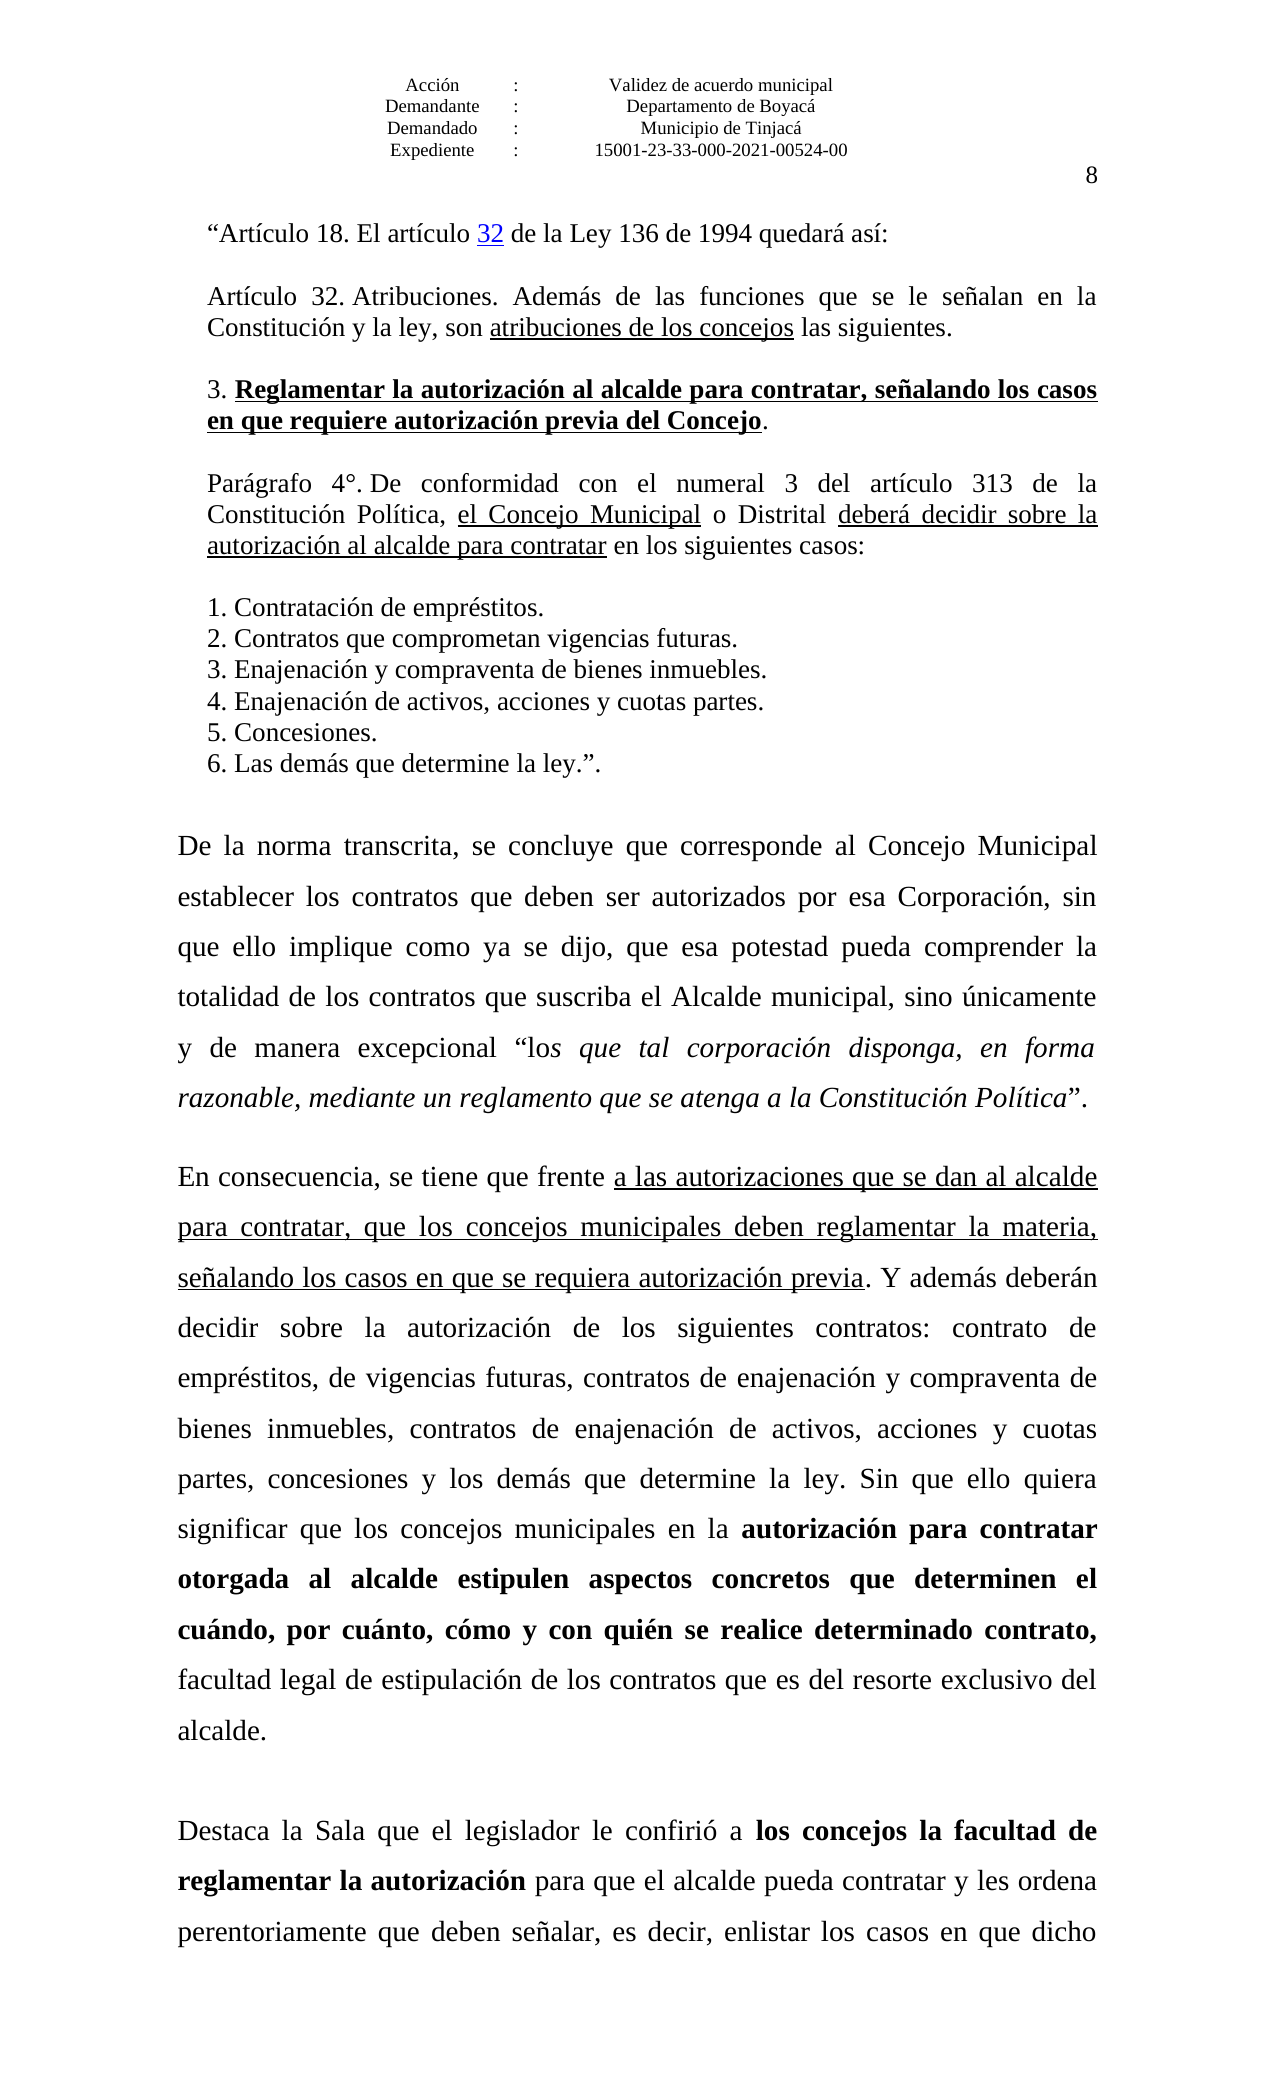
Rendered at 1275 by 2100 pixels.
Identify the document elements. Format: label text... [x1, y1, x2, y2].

text De la norma transcrita, se concluye que corresponde al Concejo Municipal establecer los contratos que deben ser autorizados por esa Corporación, sin que ello implique como ya se dijo, que esa potestad pueda comprender la totalidad de los contratos que suscriba el Alcalde municipal, sino únicamente y de manera excepcional “los que tal corporación disponga, en forma razonable, mediante un reglamento que se atenga a la Constitución Política”. [177, 828, 1098, 1114]
text 2. Contratos que comprometan vigencias futuras. [207, 622, 1098, 654]
text 6. Las demás que determine la ley.”. [207, 747, 1098, 778]
text 3. Enajenación y compraventa de bienes inmuebles. [207, 654, 1098, 685]
text Parágrafo 4°. De conformidad con el numeral 3 del artículo 313 de la Constitución Política, el Concejo Municipal o Distrital deberá decidir sobre la autorización al alcalde para contratar en los siguientes casos: [207, 467, 1098, 560]
text En consecuencia, se tiene que frente a las autorizaciones que se dan al alcalde para contratar, que los concejos municipales deben reglamentar la materia, señalando los casos en que se requiera autorización previa. Y además deberán decidir sobre la autorización de los siguientes contratos: contrato de empréstitos, de vigencias futuras, contratos de enajenación y compraventa de bienes inmuebles, contratos de enajenación de activos, acciones y cuotas partes, concesiones y los demás que determine la ley. Sin que ello quiera significar que los concejos municipales en la autorización para contratar otorgada al alcalde estipulen aspectos concretos que determinen el cuándo, por cuánto, cómo y con quién se realice determinado contrato, facultad legal de estipulación de los contratos que es del resorte exclusivo del alcalde. [177, 1159, 1098, 1239]
text 1. Contratación de empréstitos. [207, 591, 1098, 622]
text Artículo 32. Atribuciones. Además de las funciones que se le señalan en la Constitución y la ley, son atribuciones de los concejos las siguientes. [207, 280, 1098, 342]
text 5. Concesiones. [207, 716, 1098, 747]
text En consecuencia, se tiene que frente a las autorizaciones que se dan al alcalde para contratar, que los concejos municipales deben reglamentar la materia, señalando los casos en que se requiera autorización previa. Y además deberán decidir sobre la autorización de los siguientes contratos: contrato de empréstitos, de vigencias futuras, contratos de enajenación y compraventa de bienes inmuebles, contratos de enajenación de activos, acciones y cuotas partes, concesiones y los demás que determine la ley. Sin que ello quiera significar que los concejos municipales en la autorización para contratar otorgada al alcalde estipulen aspectos concretos que determinen el cuándo, por cuánto, cómo y con quién se realice determinado contrato, facultad legal de estipulación de los contratos que es del resorte exclusivo del alcalde. [177, 1240, 1098, 1746]
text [177, 1813, 1098, 1947]
text 4. Enajenación de activos, acciones y cuotas partes. [207, 685, 1098, 716]
text 3. Reglamentar la autorización al alcalde para contratar, señalando los casos en que requiere autorización previa del Concejo. [207, 373, 1098, 436]
text “Artículo 18. El artículo 32 de la Ley 136 de 1994 quedará así: [207, 218, 1098, 249]
